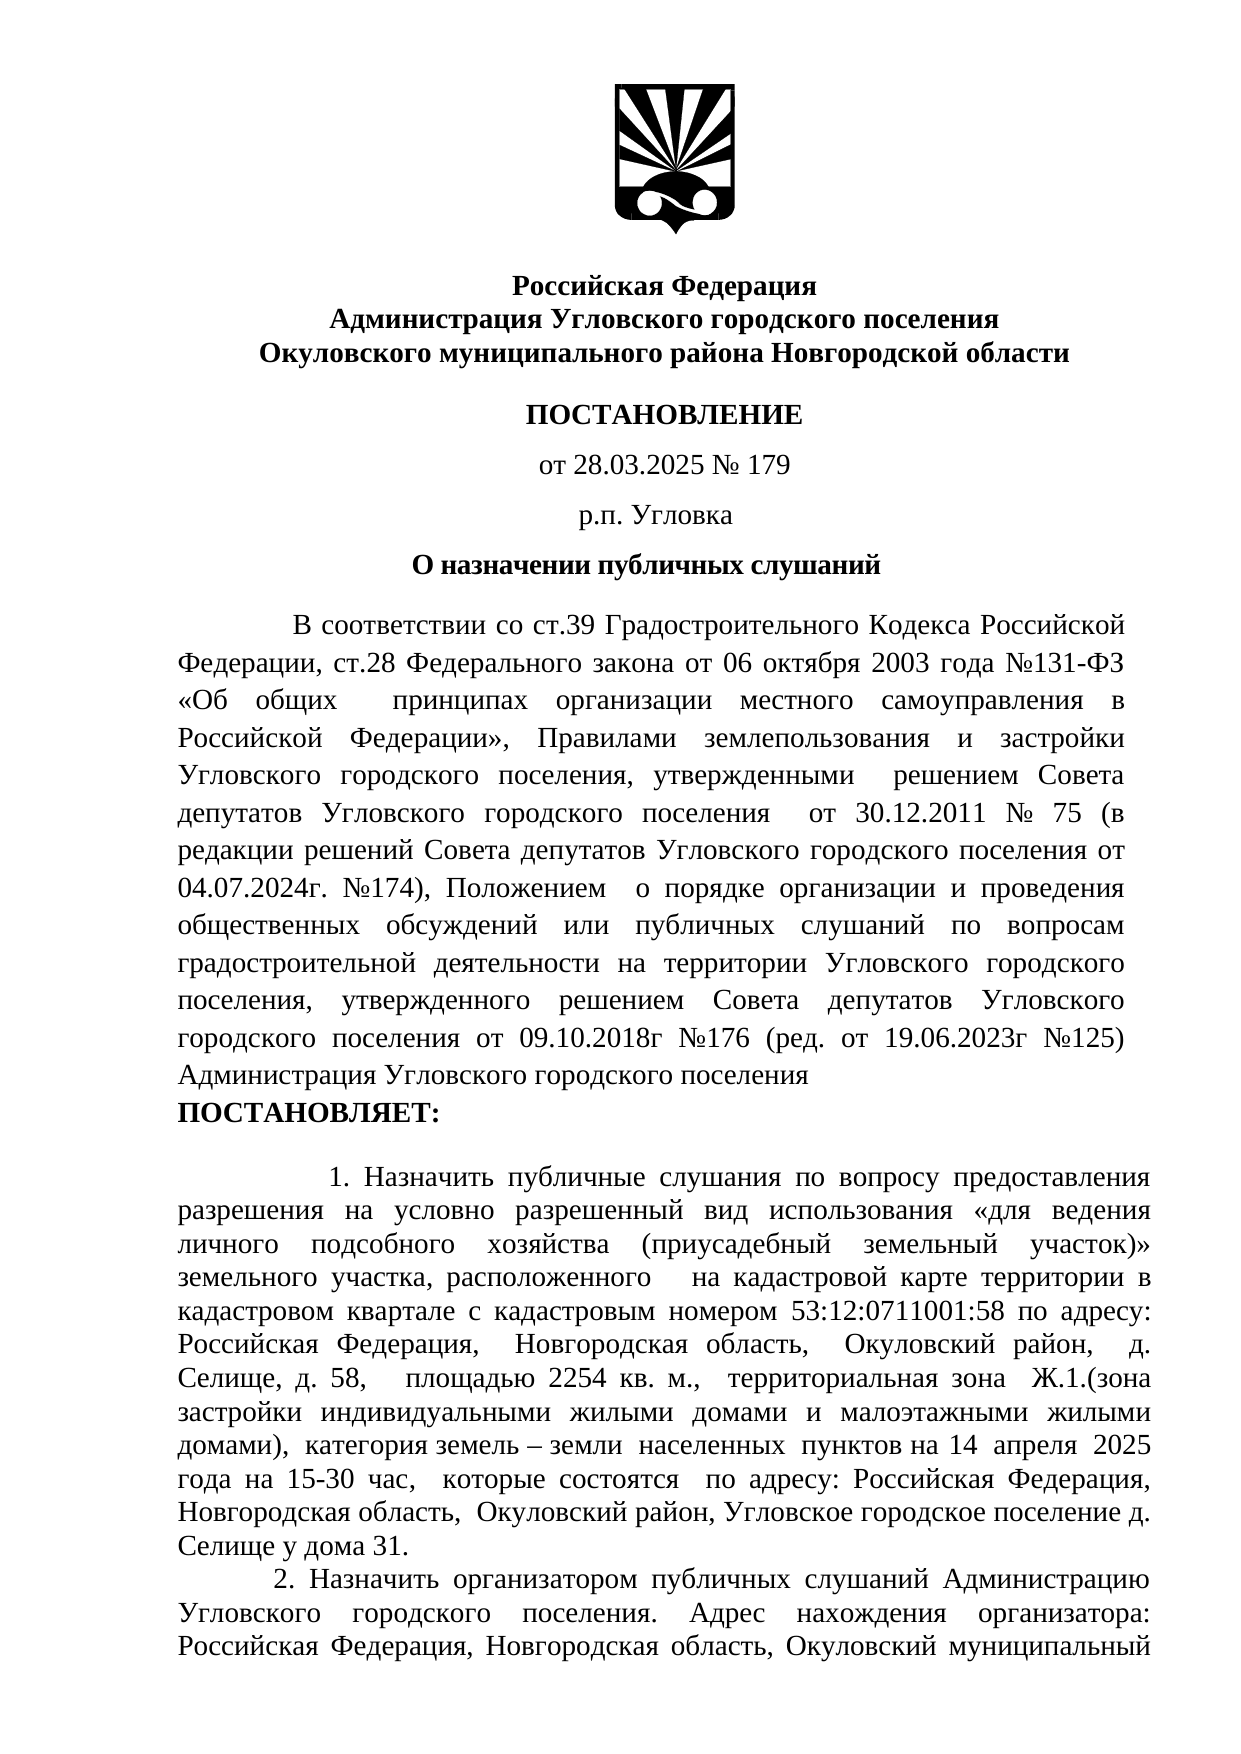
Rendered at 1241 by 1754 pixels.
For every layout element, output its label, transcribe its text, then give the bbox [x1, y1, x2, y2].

text от 28.03.2025 № 179 [177, 455, 1152, 480]
text В соответствии со ст.39 Градостроительного Кодекса Российской Федерации, ст.28 Федерального закона от 06 октября 2003 года №131-ФЗ «Об общих принципах организации местного самоуправления в Российской Федерации», Правилами землепользования и застройки Угловского городского поселения, утвержденными решением Совета депутатов Угловского городского поселения от 30.12.2011 № 75 (в редакции решений Совета депутатов Угловского городского поселения от 04.07.2024г. №174), Положением о порядке организации и проведения общественных обсуждений или публичных слушаний по вопросам градостроительной деятельности на территории Угловского городского поселения, утвержденного решением Совета депутатов Угловского городского поселения от 09.10.2018г №176 (ред. от 19.06.2023г №125) Администрация Угловского городского поселения [177, 605, 1125, 1092]
text Окуловского муниципального района Новгородской области [177, 335, 1152, 368]
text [177, 1561, 1152, 1662]
text ПОСТАНОВЛЯЕТ: [177, 1092, 1125, 1130]
text Российская Федерация [177, 268, 1152, 301]
text 1. Назначить публичные слушания по вопросу предоставления разрешения на условно разрешенный вид использования «для ведения личного подсобного хозяйства (приусадебный земельный участок)» земельного участка, расположенного на кадастровой карте территории в кадастровом квартале с кадастровым номером 53:12:0711001:58 по адресу: Российская Федерация, Новгородская область, Окуловский район, д. Селище, д. 58, площадью 2254 кв. м., территориальная зона Ж.1.(зона застройки индивидуальными жилыми домами и малоэтажными жилыми домами), категория земель – земли населенных пунктов на 14 апреля 2025 года на 15-30 час, которые состоятся по адресу: Российская Федерация, Новгородская область, Окуловский район, Угловское городское поселение д. Селище у дома 31. [177, 1159, 1152, 1561]
text ПОСТАНОВЛЕНИЕ [177, 397, 1152, 431]
text Администрация Угловского городского поселения [177, 301, 1152, 335]
text О назначении публичных слушаний [177, 555, 1152, 580]
text р.п. Угловка [177, 505, 1152, 530]
